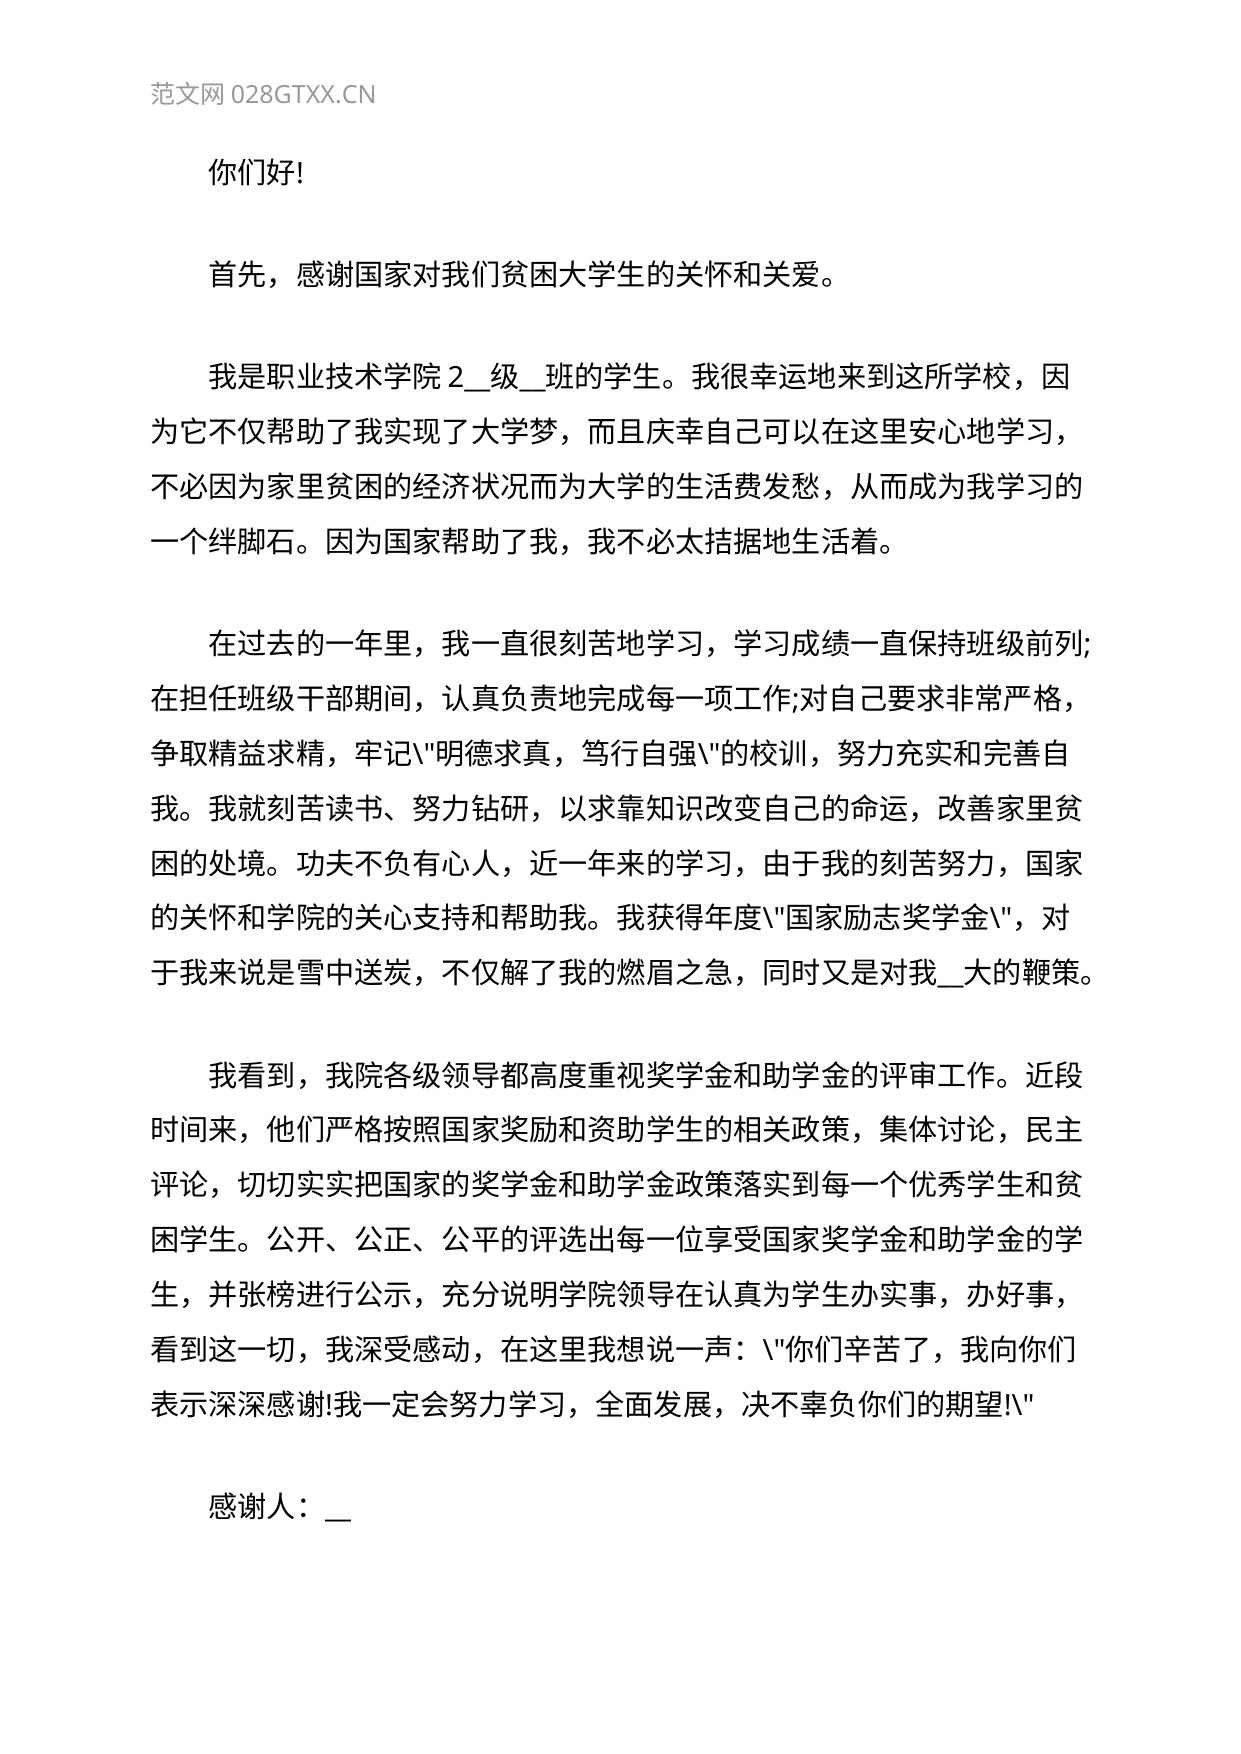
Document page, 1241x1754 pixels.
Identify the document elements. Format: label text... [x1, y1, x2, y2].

text 在过去的一年里，我一直很刻苦地学习，学习成绩一直保持班级前列;在担任班级干部期间，认真负责地完成每一项工作;对自己要求非常严格，争取精益求精，牢记\"明德求真，笃行自强\"的校训，努力充实和完善自我。我就刻苦读书、努力钻研，以求靠知识改变自己的命运，改善家里贫困的处境。功夫不负有心人，近一年来的学习，由于我的刻苦努力，国家的关怀和学院的关心支持和帮助我。我获得年度\"国家励志奖学金\"，对于我来说是雪中送炭，不仅解了我的燃眉之急，同时又是对我__大的鞭策。 [150, 620, 1090, 992]
text 我看到，我院各级领导都高度重视奖学金和助学金的评审工作。近段时间来，他们严格按照国家奖励和资助学生的相关政策，集体讨论，民主评论，切切实实把国家的奖学金和助学金政策落实到每一个优秀学生和贫困学生。公开、公正、公平的评选出每一位享受国家奖学金和助学金的学生，并张榜进行公示，充分说明学院领导在认真为学生办实事，办好事，看到这一切，我深受感动，在这里我想说一声：\"你们辛苦了，我向你们表示深深感谢!我一定会努力学习，全面发展，决不辜负你们的期望!\" [150, 1052, 1090, 1424]
text 感谢人：__ [150, 1483, 1090, 1526]
text 你们好! [150, 150, 1090, 192]
text 首先，感谢国家对我们贫困大学生的关怀和关爱。 [150, 252, 1090, 294]
text 我是职业技术学院2__级__班的学生。我很幸运地来到这所学校，因为它不仅帮助了我实现了大学梦，而且庆幸自己可以在这里安心地学习，不必因为家里贫困的经济状况而为大学的生活费发愁，从而成为我学习的一个绊脚石。因为国家帮助了我，我不必太拮据地生活着。 [150, 354, 1090, 561]
